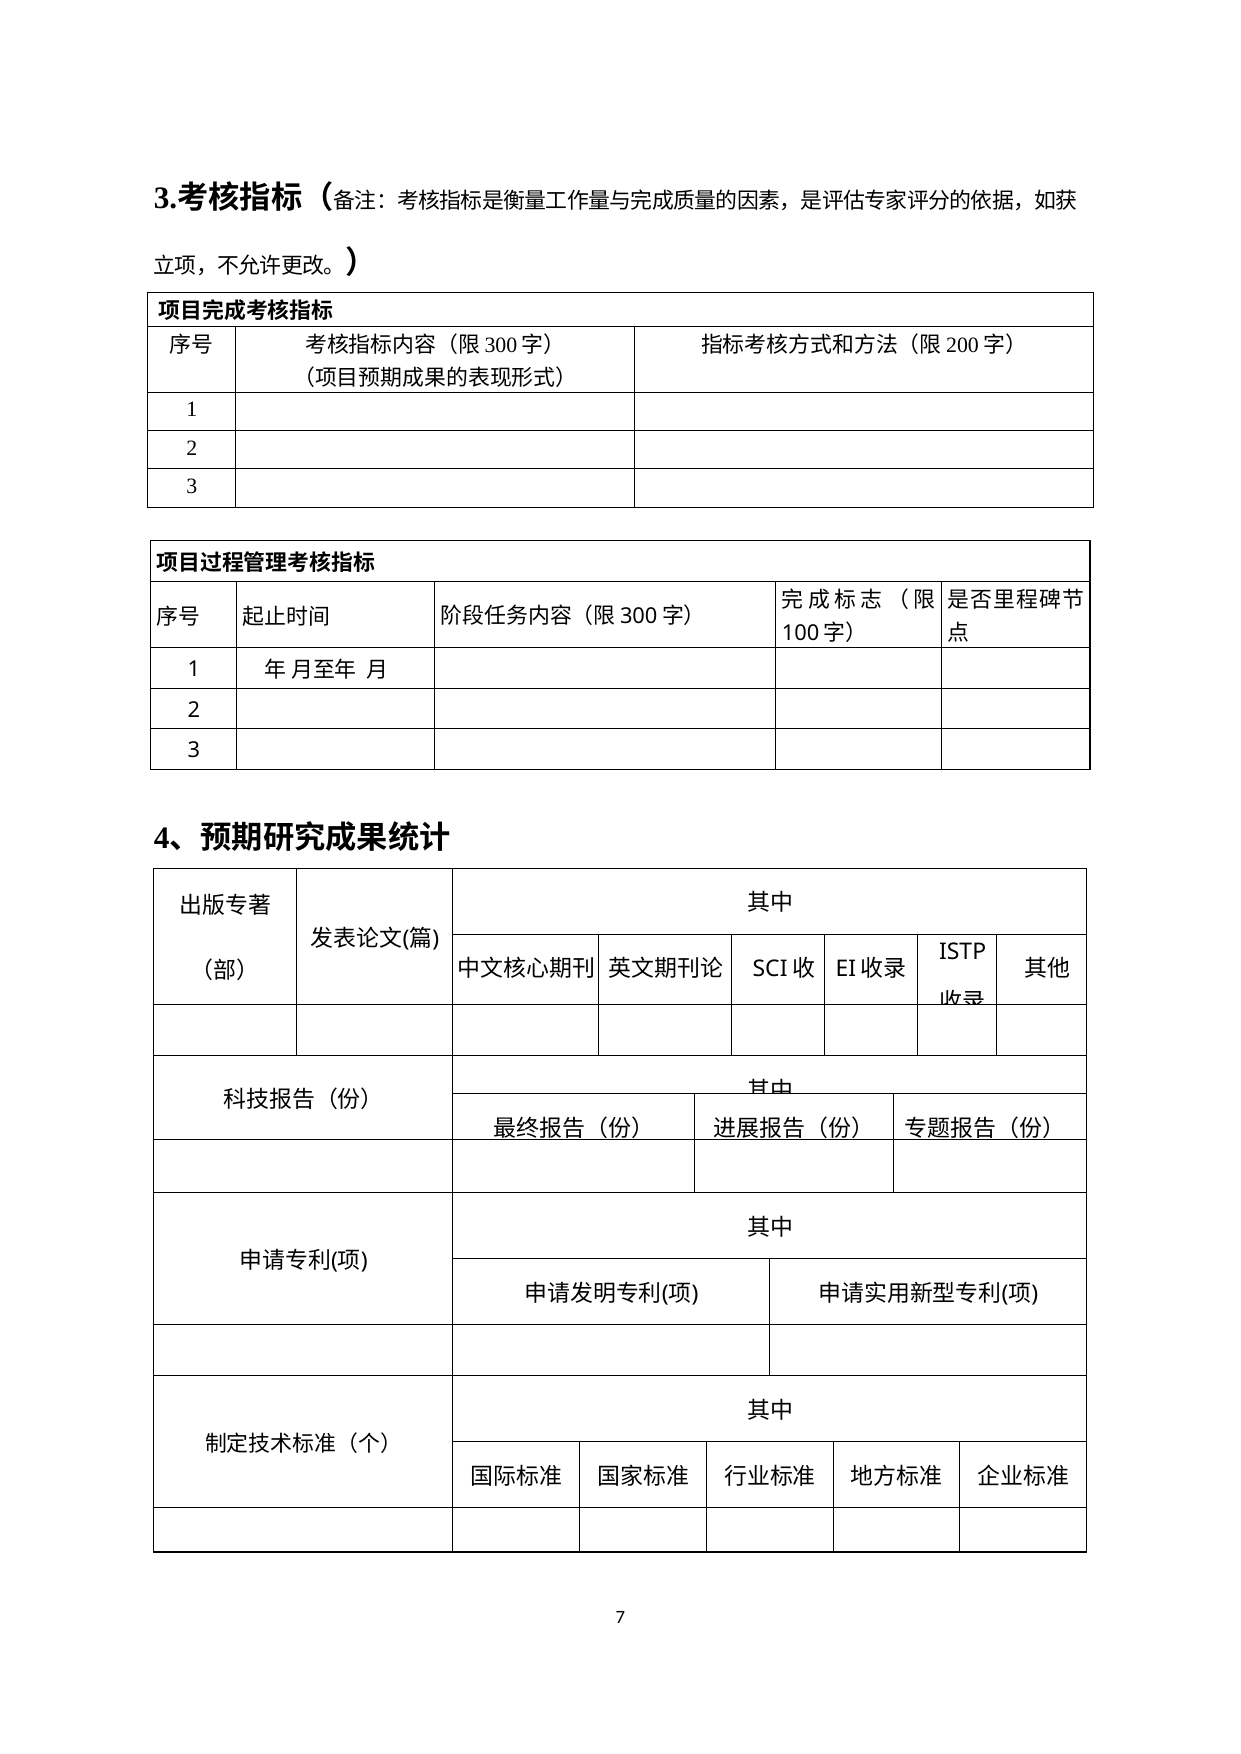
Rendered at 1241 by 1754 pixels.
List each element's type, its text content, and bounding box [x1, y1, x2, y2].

table_cell 申请实用新型专利(项) [770, 1259, 1086, 1324]
table_cell 序号 [148, 327, 235, 392]
table_cell 序号 [151, 582, 236, 647]
table_header 项目过程管理考核指标 [151, 541, 1089, 581]
table_cell [580, 1508, 706, 1551]
table_cell 年 月至年 月 [237, 648, 434, 688]
table_cell [453, 1325, 769, 1375]
table_cell [236, 469, 634, 507]
table_cell [894, 1140, 1086, 1192]
table_cell 中文核心期刊论文(篇) [453, 935, 598, 1004]
table_cell 完成标志（限100字） [776, 582, 941, 647]
table_cell [154, 1140, 452, 1192]
table_cell [435, 729, 775, 769]
table_header 发表论文(篇) [297, 869, 452, 1004]
table_cell 申请专利(项) [154, 1193, 452, 1324]
table_cell 专题报告（份） [894, 1094, 1086, 1139]
table_cell 科技报告（份） [154, 1056, 452, 1139]
table_cell [435, 689, 775, 728]
table_cell ISTP收录(篇) [918, 935, 996, 1004]
table_cell 其中 [453, 1193, 1086, 1258]
table_cell [825, 1005, 917, 1055]
table_cell 2 [148, 431, 235, 468]
table_cell [997, 1005, 1086, 1055]
table_cell [237, 729, 434, 769]
text 3.考核指标（备注：考核指标是衡量工作量与完成质量的因素，是评估专家评分的依据，如获立项，不允许更改。） [153, 162, 1087, 292]
table_cell 指标考核方式和方法（限200字） [635, 327, 1093, 392]
table_cell [776, 689, 941, 728]
table_cell 英文期刊论文(篇) [599, 935, 731, 1004]
table_cell [154, 1508, 452, 1551]
table_cell 3 [151, 729, 236, 769]
table_cell 其他（篇） [997, 935, 1086, 1004]
table_cell [732, 1005, 824, 1055]
table_cell 其中 [453, 1376, 1086, 1441]
table_cell [635, 431, 1093, 468]
table_cell 起止时间 [237, 582, 434, 647]
table_cell SCI收录(篇) [732, 935, 824, 1004]
table_cell [237, 689, 434, 728]
table_cell [435, 648, 775, 688]
table_cell 1 [151, 648, 236, 688]
table_cell [834, 1508, 959, 1551]
table_header 出版专著（部） [154, 869, 296, 1004]
table_cell [297, 1005, 452, 1055]
table_cell [918, 1005, 996, 1055]
table_cell 国际标准 [453, 1442, 579, 1507]
table_cell [960, 1508, 1086, 1551]
table_cell [942, 729, 1089, 769]
table_cell 最终报告（份） [453, 1094, 694, 1139]
table_cell [453, 1508, 579, 1551]
table_cell [695, 1140, 893, 1192]
table_cell [599, 1005, 731, 1055]
table_cell [776, 729, 941, 769]
table_cell 考核指标内容（限300字） （项目预期成果的表现形式） [236, 327, 634, 392]
table_cell [453, 1140, 694, 1192]
table_cell [236, 393, 634, 430]
table_cell [707, 1508, 833, 1551]
table_cell 行业标准 [707, 1442, 833, 1507]
table_cell 申请发明专利(项) [453, 1259, 769, 1324]
table_cell 企业标准 [960, 1442, 1086, 1507]
table_cell [776, 648, 941, 688]
table_cell 2 [151, 689, 236, 728]
table_cell [236, 431, 634, 468]
table_cell 其中 [453, 1056, 1086, 1093]
table_cell [453, 1005, 598, 1055]
table_cell 制定技术标准（个） [154, 1376, 452, 1507]
table_cell [635, 393, 1093, 430]
table_cell 进展报告（份） [695, 1094, 893, 1139]
table_header 其中 [453, 869, 1086, 933]
table_cell [770, 1325, 1086, 1375]
table_cell 国家标准 [580, 1442, 706, 1507]
table_cell [154, 1005, 296, 1055]
table_cell 地方标准 [834, 1442, 959, 1507]
text 4、预期研究成果统计 [153, 802, 1087, 867]
table_cell 3 [148, 469, 235, 507]
table_cell [942, 648, 1089, 688]
table_cell 是否里程碑节点 [942, 582, 1089, 647]
table_cell [635, 469, 1093, 507]
table_header 项目完成考核指标 [148, 293, 1093, 326]
table_cell [942, 689, 1089, 728]
table_cell 阶段任务内容（限300字） [435, 582, 775, 647]
table_cell 1 [148, 393, 235, 430]
table_cell [154, 1325, 452, 1375]
table_cell EI收录(篇) [825, 935, 917, 1004]
